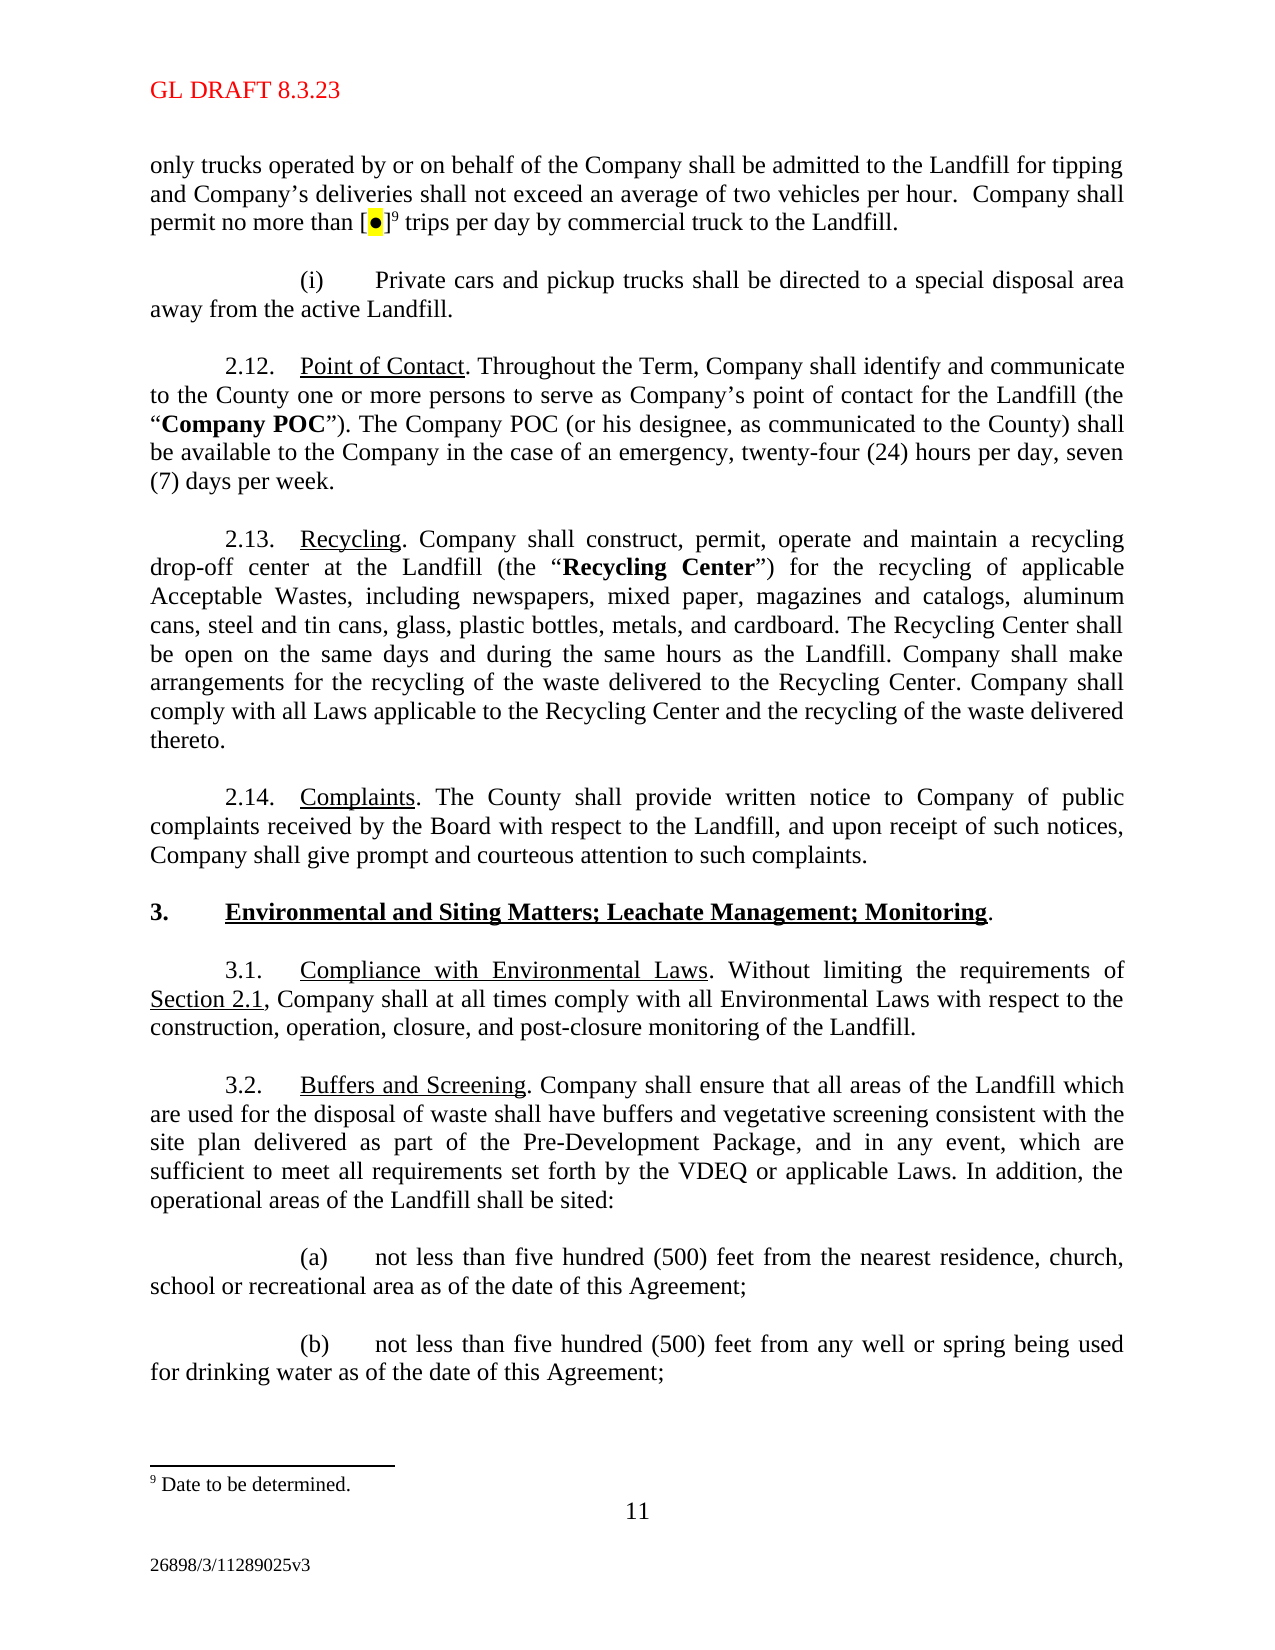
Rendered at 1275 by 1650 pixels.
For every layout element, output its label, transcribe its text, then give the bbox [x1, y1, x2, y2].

list not less than five hundred (500) feet from the nearest residence, church, school or recreational area as of the date of this Agreement; [150, 1242, 1125, 1300]
list Buffers and Screening. Company shall ensure that all areas of the Landfill which are used for the disposal of waste shall have buffers and vegetative screening consistent with the site plan delivered as part of the Pre-Development Package, and in any event, which are sufficient to meet all requirements set forth by the VDEQ or applicable Laws. In addition, the operational areas of the Landfill shall be sited: [150, 1070, 1125, 1214]
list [150, 150, 1125, 236]
list Complaints. The County shall provide written notice to Company of public complaints received by the Board with respect to the Landfill, and upon receipt of such notices, Company shall give prompt and courteous attention to such complaints. [150, 782, 1125, 869]
list Recycling. Company shall construct, permit, operate and maintain a recycling drop-off center at the Landfill (the “Recycling Center”) for the recycling of applicable Acceptable Wastes, including newspapers, mixed paper, magazines and catalogs, aluminum cans, steel and tin cans, glass, plastic bottles, metals, and cardboard. The Recycling Center shall be open on the same days and during the same hours as the Landfill. Company shall make arrangements for the recycling of the waste delivered to the Recycling Center. Company shall comply with all Laws applicable to the Recycling Center and the recycling of the waste delivered thereto. [150, 524, 1125, 754]
list Environmental and Siting Matters; Leachate Management; Monitoring. [150, 897, 1125, 926]
list Point of Contact. Throughout the Term, Company shall identify and communicate to the County one or more persons to serve as Company’s point of contact for the Landfill (the “Company POC”). The Company POC (or his designee, as communicated to the County) shall be available to the Company in the case of an emergency, twenty-four (24) hours per day, seven (7) days per week. [150, 351, 1125, 495]
list Private cars and pickup trucks shall be directed to a special disposal area away from the active Landfill. [150, 265, 1125, 322]
list Compliance with Environmental Laws. Without limiting the requirements of Section 2.1, Company shall at all times comply with all Environmental Laws with respect to the construction, operation, closure, and post-closure monitoring of the Landfill. [150, 955, 1125, 1041]
list not less than five hundred (500) feet from any well or spring being used for drinking water as of the date of this Agreement; [150, 1329, 1125, 1386]
